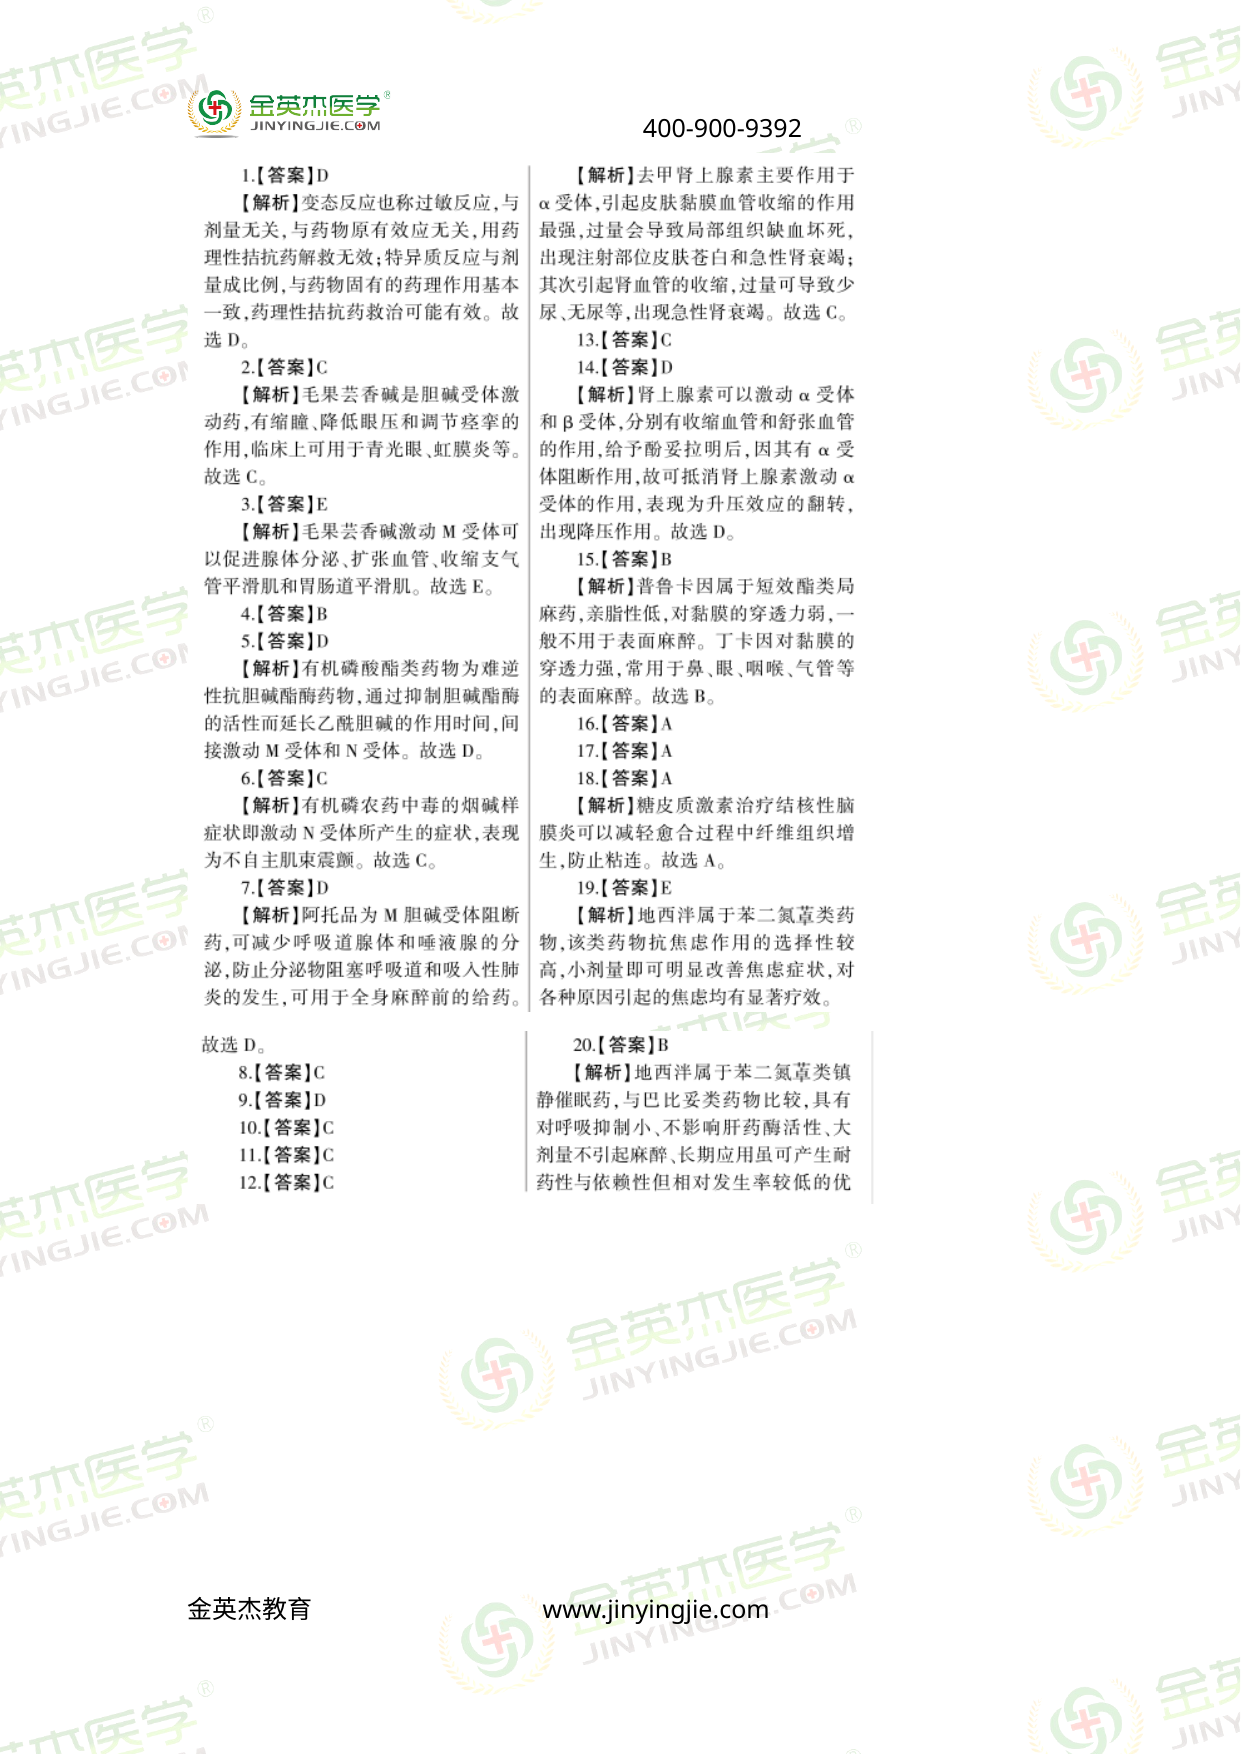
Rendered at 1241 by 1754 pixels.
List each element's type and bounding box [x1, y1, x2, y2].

picture [187, 153, 870, 1012]
picture [187, 90, 390, 138]
picture [187, 1031, 874, 1204]
